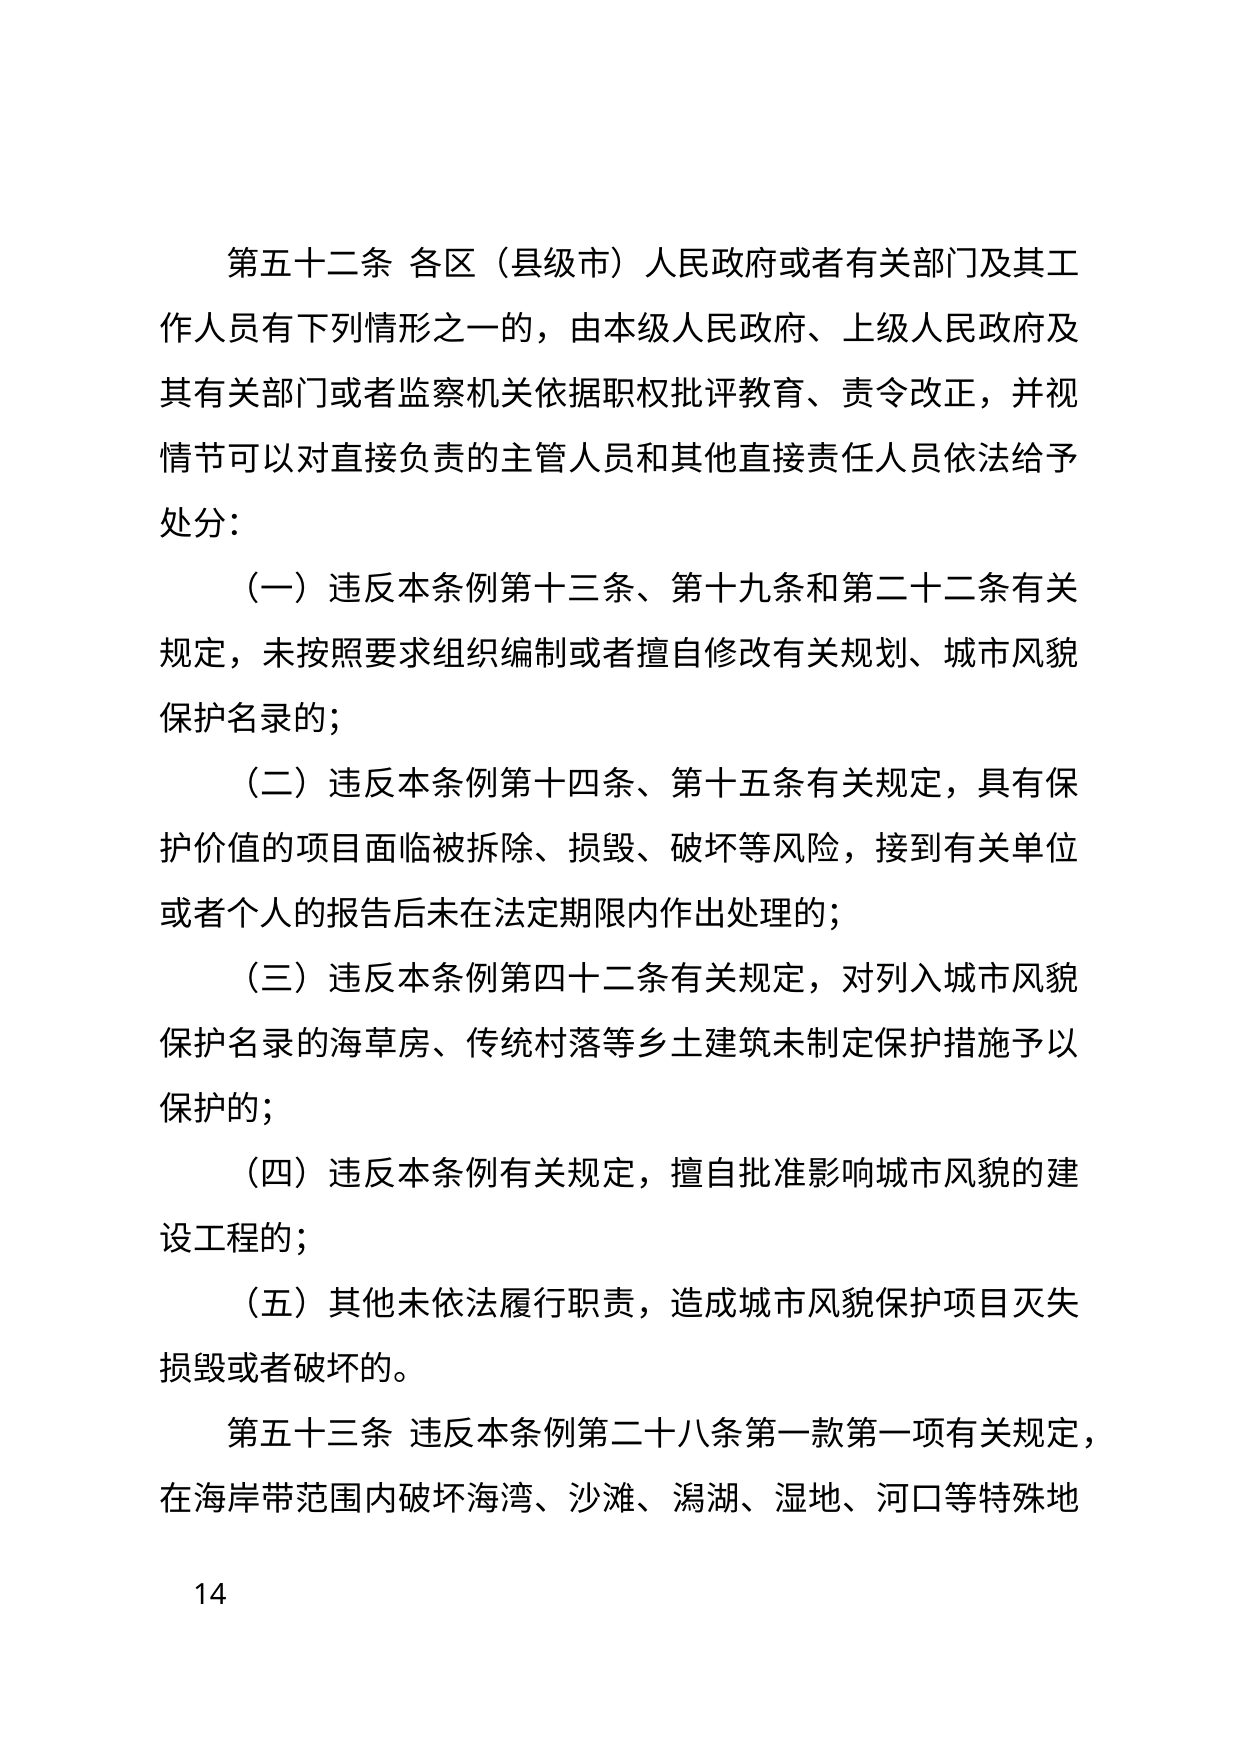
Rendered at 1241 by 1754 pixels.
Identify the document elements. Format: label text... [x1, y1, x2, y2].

text （四）违反本条例有关规定，擅自批准影响城市风貌的建设工程的； [159, 1138, 1081, 1268]
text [159, 1398, 1081, 1528]
text （五）其他未依法履行职责，造成城市风貌保护项目灭失、损毁或者破坏的。 [159, 1268, 1081, 1398]
text 第五十二条 各区（县级市）人民政府或者有关部门及其工作人员有下列情形之一的，由本级人民政府、上级人民政府及其有关部门或者监察机关依据职权批评教育、责令改正，并视情节可以对直接负责的主管人员和其他直接责任人员依法给予处分： [159, 228, 1081, 553]
text （二）违反本条例第十四条、第十五条有关规定，具有保护价值的项目面临被拆除、损毁、破坏等风险，接到有关单位或者个人的报告后未在法定期限内作出处理的； [159, 748, 1081, 943]
text （一）违反本条例第十三条、第十九条和第二十二条有关规定，未按照要求组织编制或者擅自修改有关规划、城市风貌保护名录的； [159, 553, 1081, 748]
text （三）违反本条例第四十二条有关规定，对列入城市风貌保护名录的海草房、传统村落等乡土建筑未制定保护措施予以保护的； [159, 943, 1081, 1138]
